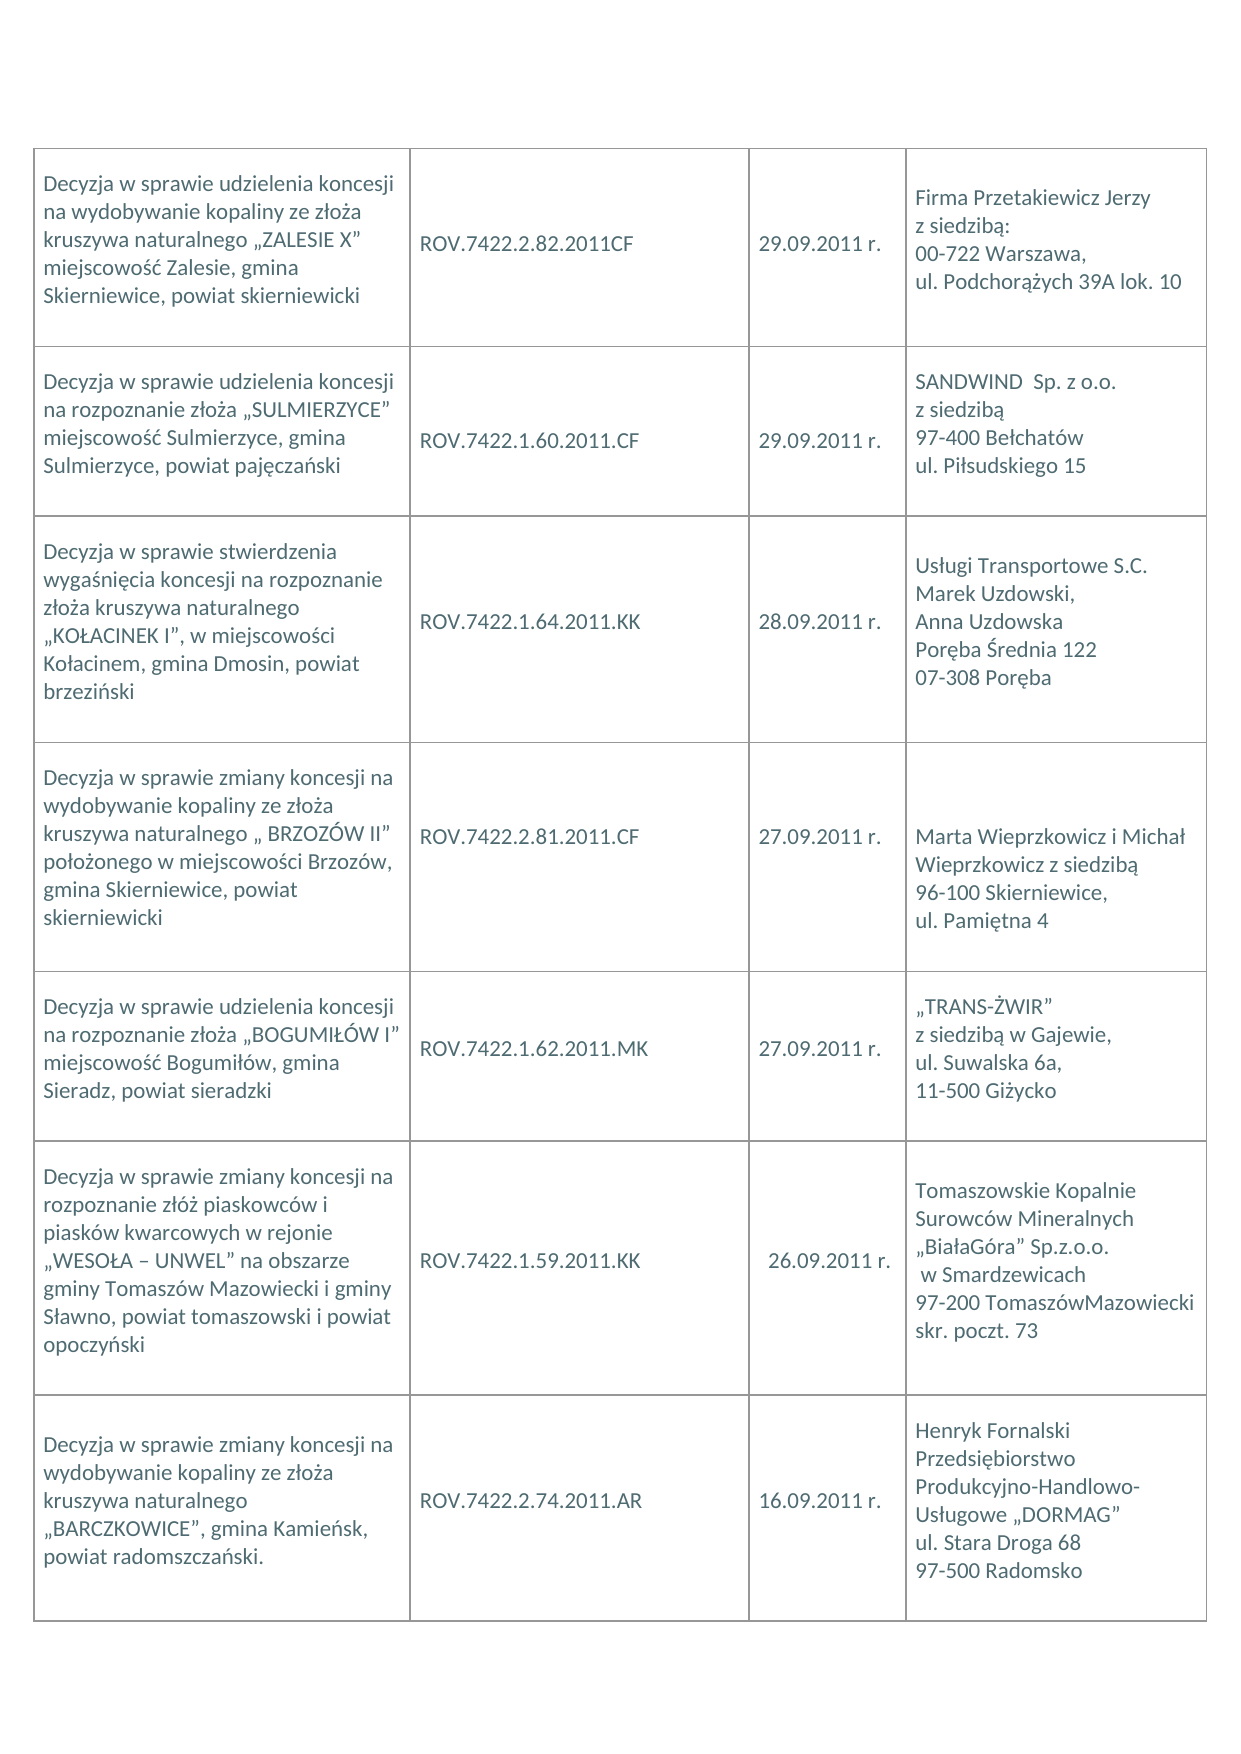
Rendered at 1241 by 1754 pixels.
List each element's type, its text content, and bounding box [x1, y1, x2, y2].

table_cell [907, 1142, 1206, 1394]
table_cell Decyzja w sprawie udzielenia koncesji na rozpoznanie złoża „BOGUMIŁÓW I” miejscowość Bogumiłów, gmina Sieradz, powiat sieradzki [35, 972, 409, 1140]
table_cell 29.09.2011 r. [750, 347, 905, 515]
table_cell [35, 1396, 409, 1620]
table_cell Decyzja w sprawie udzielenia koncesji na rozpoznanie złoża „SULMIERZYCE” miejscowość Sulmierzyce, gmina Sulmierzyce, powiat pajęczański [35, 347, 409, 515]
table_cell SANDWIND Sp. z o.o. z siedzibą 97-400 Bełchatów ul. Piłsudskiego 15 [907, 347, 1206, 515]
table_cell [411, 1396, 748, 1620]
table_cell ROV.7422.1.60.2011.CF [411, 347, 748, 515]
table_cell 27.09.2011 r. [750, 972, 905, 1140]
table_cell Decyzja w sprawie zmiany koncesji na wydobywanie kopaliny ze złoża kruszywa naturalnego „ BRZOZÓW II” położonego w miejscowości Brzozów, gmina Skierniewice, powiat skierniewicki [35, 743, 409, 971]
table_cell Decyzja w sprawie udzielenia koncesji na wydobywanie kopaliny ze złoża kruszywa naturalnego „ZALESIE X” miejscowość Zalesie, gmina Skierniewice, powiat skierniewicki [35, 149, 409, 346]
table_cell ROV.7422.1.64.2011.KK [411, 517, 748, 741]
table_cell ROV.7422.1.62.2011.MK [411, 972, 748, 1140]
table_cell „TRANS-ŻWIR” z siedzibą w Gajewie, ul. Suwalska 6a, 11-500 Giżycko [907, 972, 1206, 1140]
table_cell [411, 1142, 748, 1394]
table_cell ROV.7422.2.81.2011.CF [411, 743, 748, 971]
table_cell Usługi Transportowe S.C. Marek Uzdowski, Anna Uzdowska Poręba Średnia 122 07-308 Poręba [907, 517, 1206, 741]
table_cell Marta Wieprzkowicz i Michał Wieprzkowicz z siedzibą 96-100 Skierniewice, ul. Pamiętna 4 [907, 743, 1206, 971]
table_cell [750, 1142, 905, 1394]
table_cell 28.09.2011 r. [750, 517, 905, 741]
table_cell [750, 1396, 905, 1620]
table_cell Firma Przetakiewicz Jerzy z siedzibą: 00-722 Warszawa, ul. Podchorążych 39A lok. 10 [907, 149, 1206, 346]
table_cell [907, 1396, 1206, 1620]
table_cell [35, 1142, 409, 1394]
table_cell Decyzja w sprawie stwierdzenia wygaśnięcia koncesji na rozpoznanie złoża kruszywa naturalnego „KOŁACINEK I”, w miejscowości Kołacinem, gmina Dmosin, powiat brzeziński [35, 517, 409, 741]
table_cell ROV.7422.2.82.2011CF [411, 149, 748, 346]
table_cell 27.09.2011 r. [750, 743, 905, 971]
table_cell 29.09.2011 r. [750, 149, 905, 346]
